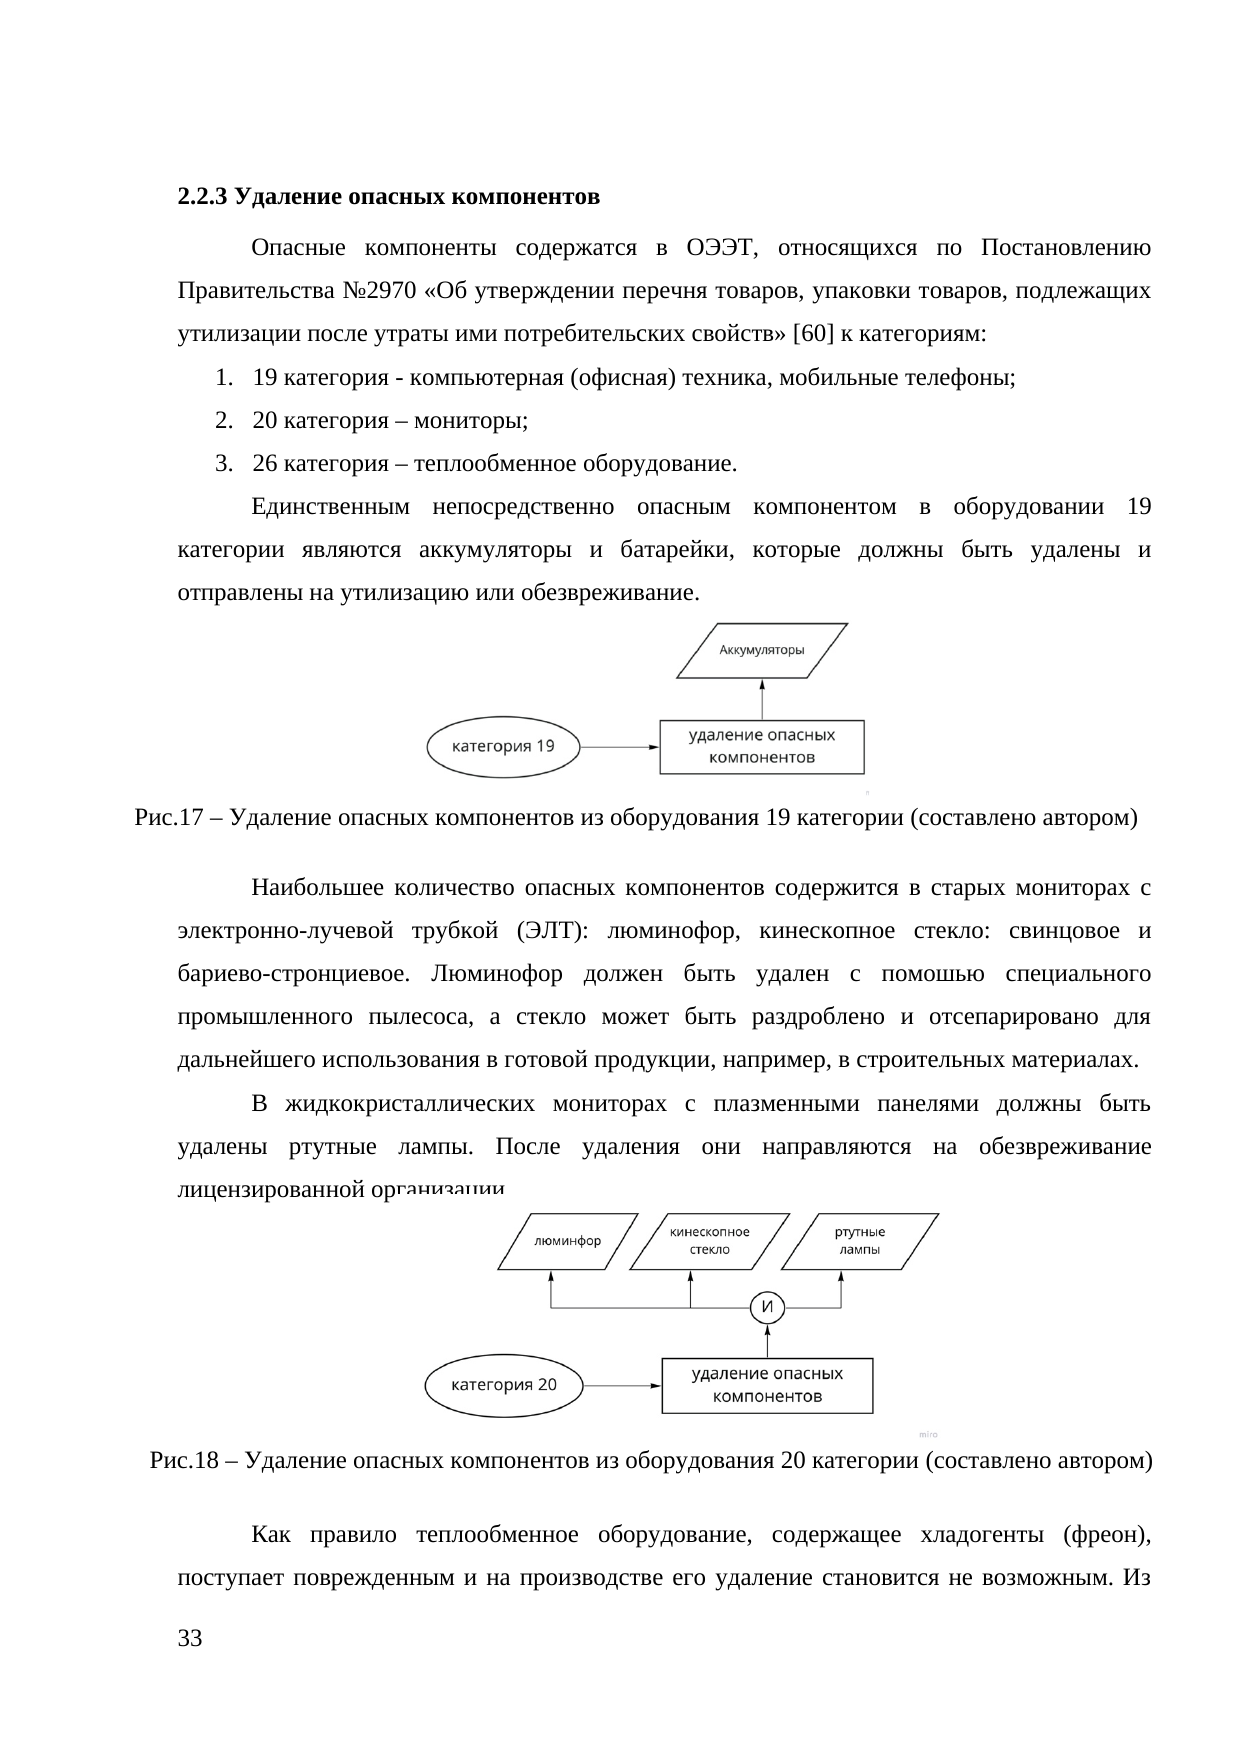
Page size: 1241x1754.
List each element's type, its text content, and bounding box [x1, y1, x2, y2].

text Наибольшее количество опасных компонентов содержится в старых мониторах с электронно-лучевой трубкой (ЭЛТ): люминофор, кинескопное стекло: свинцовое и бариево-стронциевое. Люминофор должен быть удален с помошью специального промышленного пылесоса, а стекло может быть раздроблено и отсепарировано для дальнейшего использования в готовой продукции, например, в строительных материалах. [177, 872, 1152, 1073]
list 19 категория - компьютерная (офисная) техника, мобильные телефоны; [215, 362, 1152, 390]
picture [394, 1194, 950, 1450]
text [177, 1519, 1152, 1591]
text Единственным непосредственно опасным компонентом в оборудовании 19 категории являются аккумуляторы и батарейки, которые должны быть удалены и отправлены на утилизацию или обезвреживание. [177, 491, 1152, 606]
text В жидкокристаллических мониторах с плазменными панелями должны быть удалены ртутные лампы. После удаления они направляются на обезвреживание лицензированной организации. [177, 1088, 1152, 1203]
subtitle 2.2.3 Удаление опасных компонентов [177, 181, 1152, 209]
list 20 категория – мониторы; [215, 405, 1152, 433]
text Опасные компоненты содержатся в ОЭЭТ, относящихся по Постановлению Правительства №2970 «Об утверждении перечня товаров, упаковки товаров, подлежащих утилизации после утраты ими потребительских свойств» [60] к категориям: [177, 232, 1152, 347]
picture [423, 609, 870, 806]
list 26 категория – теплообменное оборудование. [215, 448, 1152, 477]
